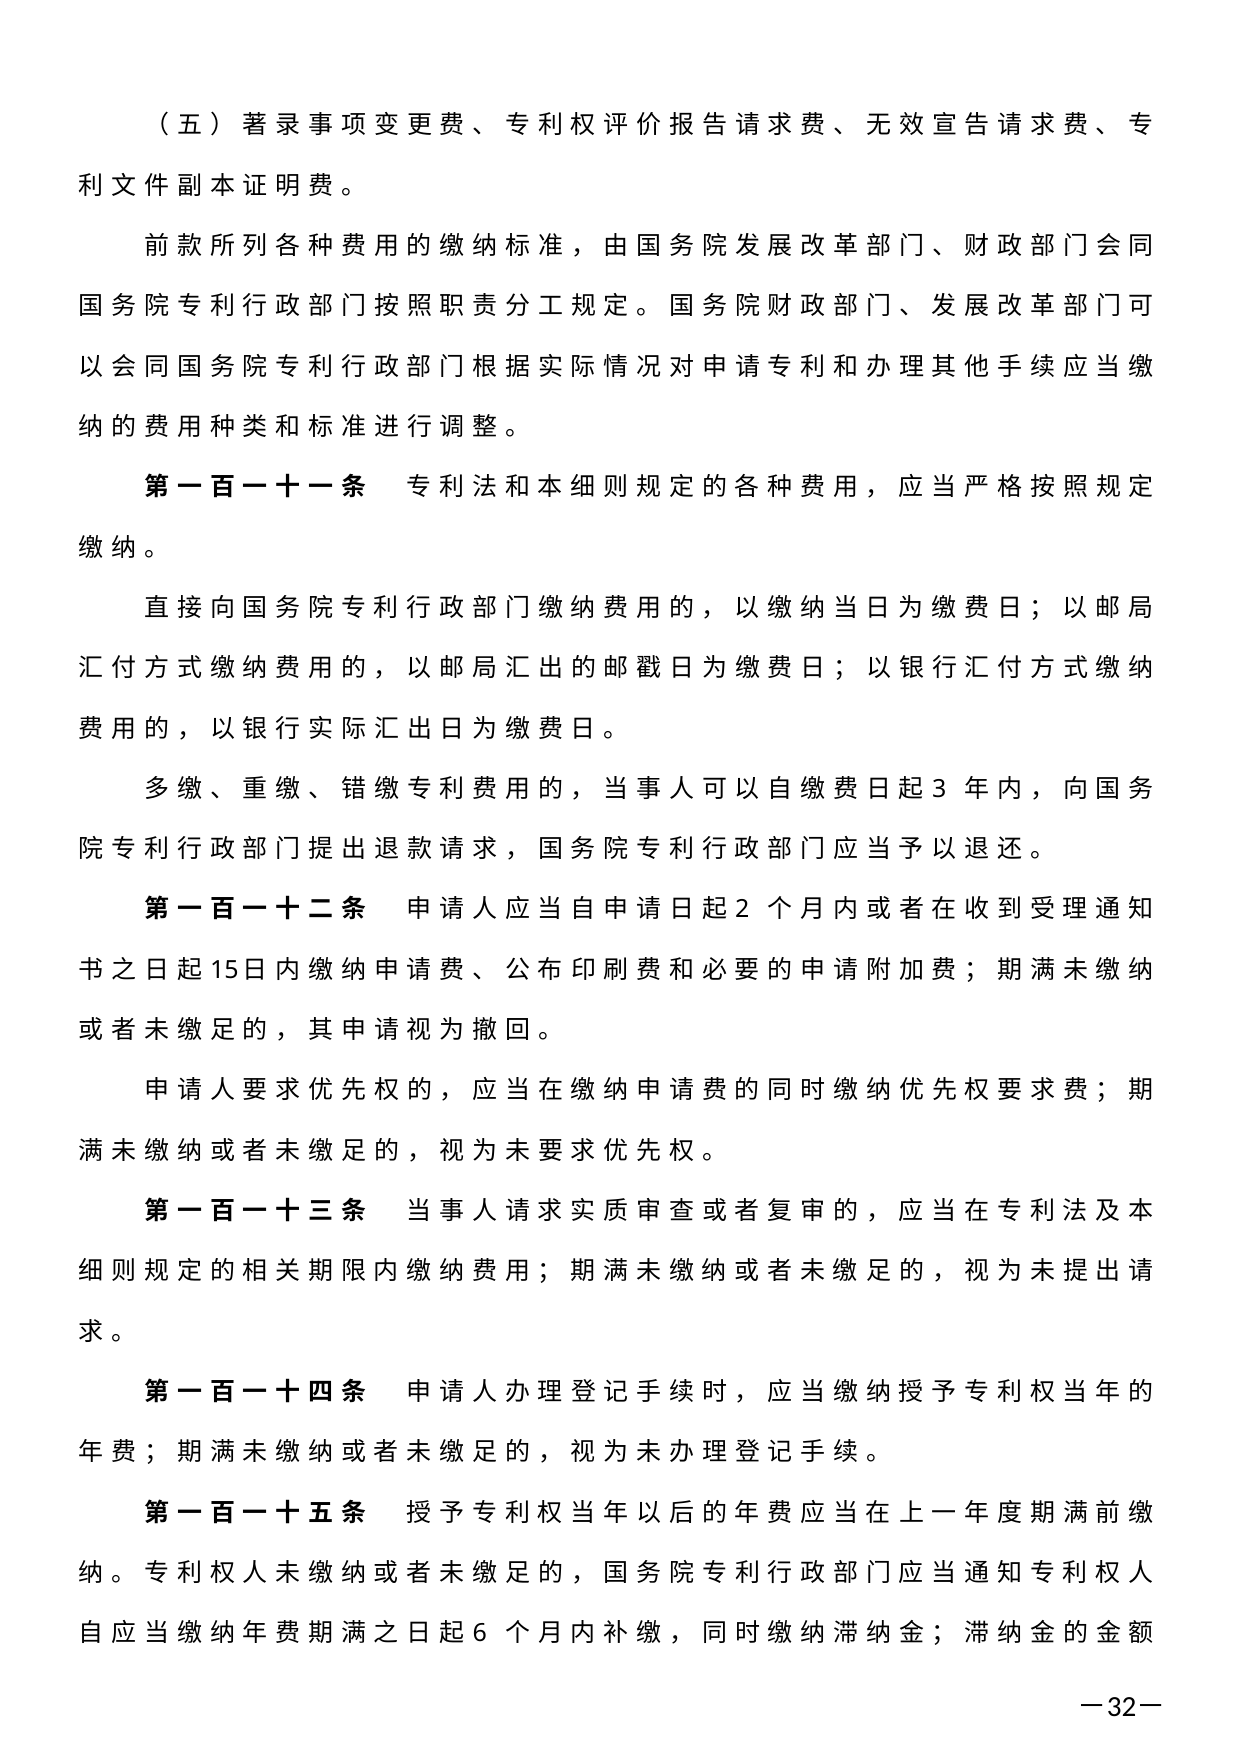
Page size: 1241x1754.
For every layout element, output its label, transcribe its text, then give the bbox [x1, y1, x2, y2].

text 第一百一十一条 专利法和本细则规定的各种费用，应当严格按照规定缴纳。 [79, 455, 1161, 575]
text 多缴、重缴、错缴专利费用的，当事人可以自缴费日起3年内，向国务院专利行政部门提出退款请求，国务院专利行政部门应当予以退还。 [79, 756, 1161, 877]
text 第一百一十二条 申请人应当自申请日起2个月内或者在收到受理通知书之日起15日内缴纳申请费、公布印刷费和必要的申请附加费；期满未缴纳或者未缴足的，其申请视为撤回。 [79, 877, 1161, 1058]
text （五）著录事项变更费、专利权评价报告请求费、无效宣告请求费、专利文件副本证明费。 [79, 93, 1161, 213]
text 第一百一十四条 申请人办理登记手续时，应当缴纳授予专利权当年的年费；期满未缴纳或者未缴足的，视为未办理登记手续。 [79, 1359, 1161, 1480]
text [79, 1480, 1161, 1661]
text 第一百一十三条 当事人请求实质审查或者复审的，应当在专利法及本细则规定的相关期限内缴纳费用；期满未缴纳或者未缴足的，视为未提出请求。 [79, 1178, 1161, 1359]
text 前款所列各种费用的缴纳标准，由国务院发展改革部门、财政部门会同国务院专利行政部门按照职责分工规定。国务院财政部门、发展改革部门可以会同国务院专利行政部门根据实际情况对申请专利和办理其他手续应当缴纳的费用种类和标准进行调整。 [79, 213, 1161, 455]
text 直接向国务院专利行政部门缴纳费用的，以缴纳当日为缴费日；以邮局汇付方式缴纳费用的，以邮局汇出的邮戳日为缴费日；以银行汇付方式缴纳费用的，以银行实际汇出日为缴费日。 [79, 575, 1161, 756]
text 申请人要求优先权的，应当在缴纳申请费的同时缴纳优先权要求费；期满未缴纳或者未缴足的，视为未要求优先权。 [79, 1058, 1161, 1178]
